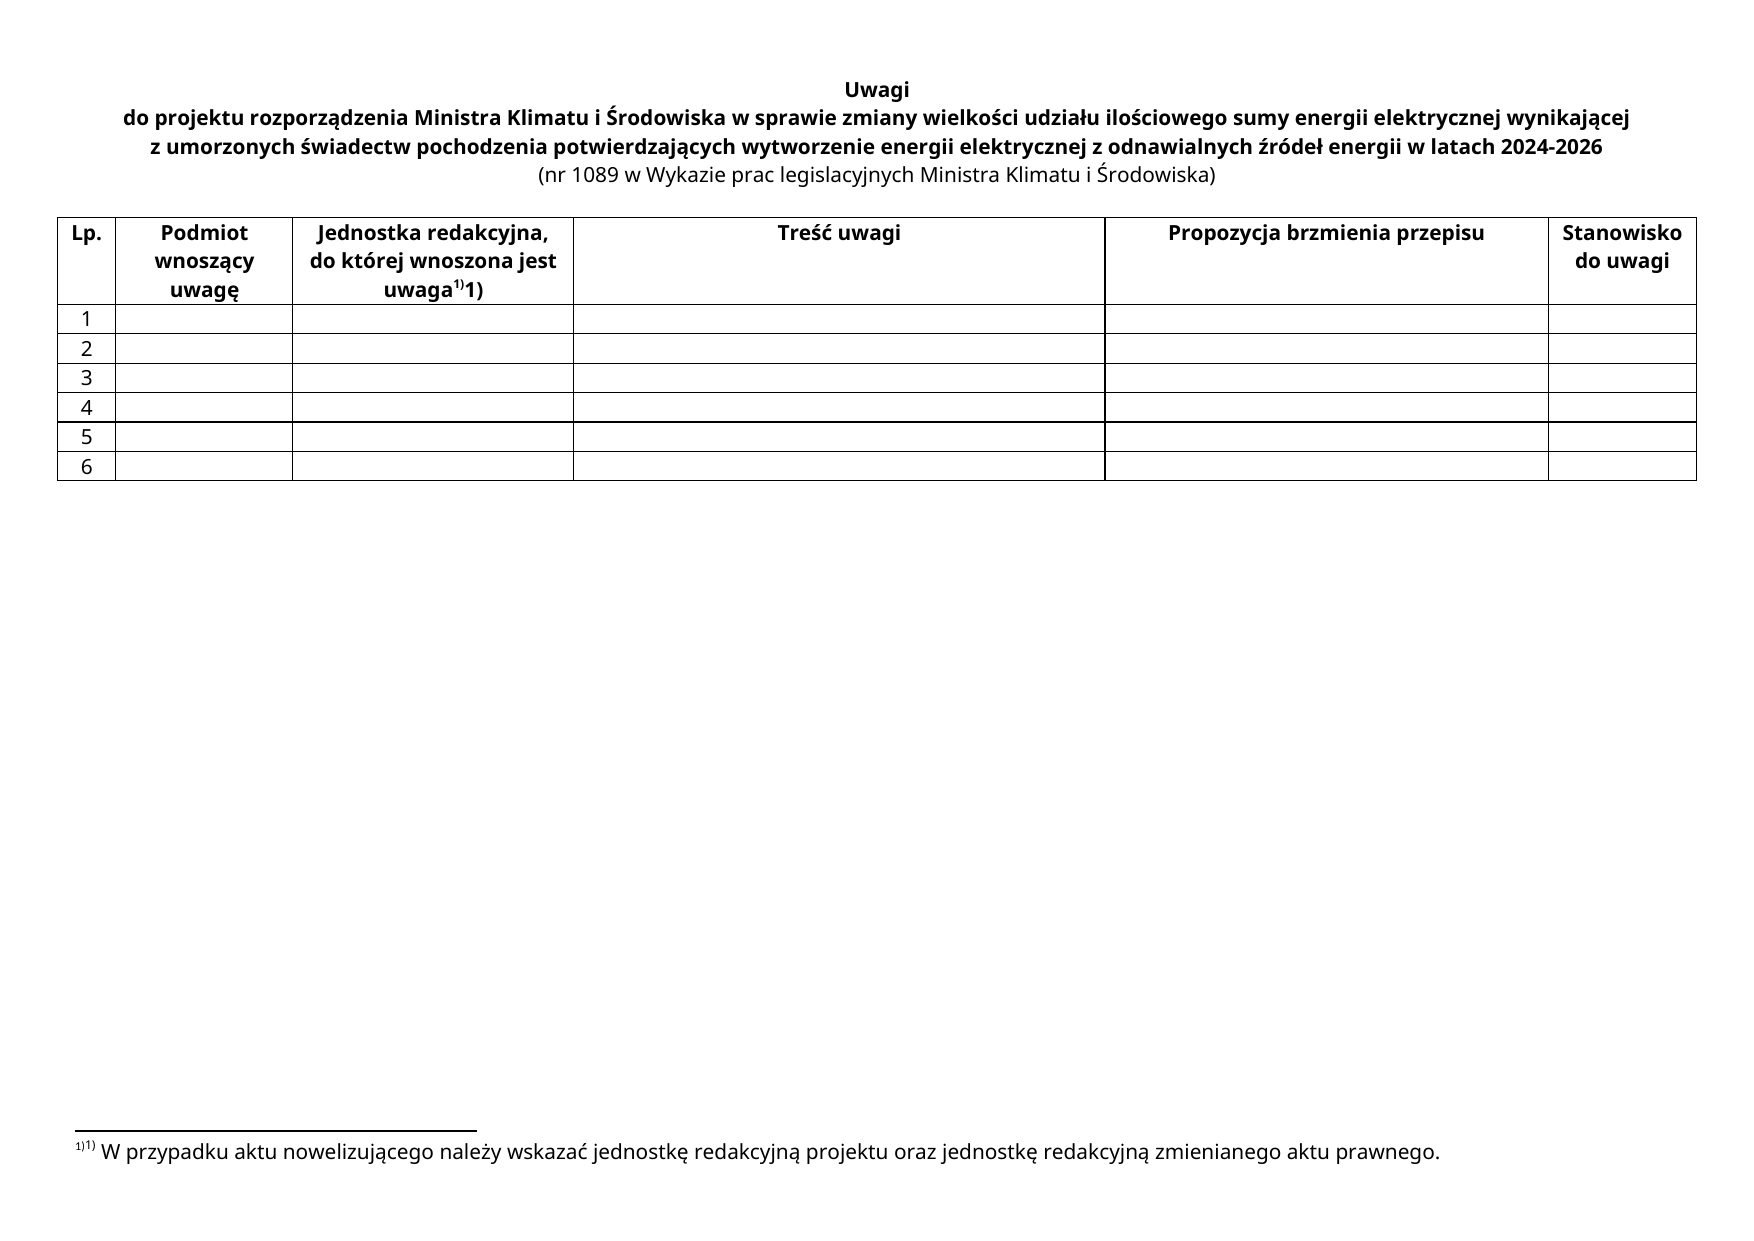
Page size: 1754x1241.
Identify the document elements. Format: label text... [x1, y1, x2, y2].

text Uwagi [75, 75, 1679, 103]
table_cell 6 [58, 452, 115, 480]
table_cell [574, 305, 1104, 333]
table_cell [574, 393, 1104, 421]
table_header Lp. [58, 218, 115, 303]
table_cell [116, 364, 292, 392]
table_cell [116, 305, 292, 333]
table_cell [293, 452, 573, 480]
table_cell [1549, 364, 1696, 392]
table_cell [1106, 334, 1548, 362]
table_cell [1549, 305, 1696, 333]
table_header Stanowisko do uwagi [1549, 218, 1696, 303]
table_cell [1549, 393, 1696, 421]
table_cell [293, 334, 573, 362]
table_cell [1549, 452, 1696, 480]
table_cell [116, 452, 292, 480]
table_cell 4 [58, 393, 115, 421]
table_cell [574, 452, 1104, 480]
text (nr 1089 w Wykazie prac legislacyjnych Ministra Klimatu i Środowiska) [75, 160, 1679, 189]
table_cell 1 [58, 305, 115, 333]
table_cell [1106, 452, 1548, 480]
table_cell 3 [58, 364, 115, 392]
table_cell [1549, 423, 1696, 451]
table_cell [1106, 305, 1548, 333]
table_cell [293, 423, 573, 451]
table_cell 5 [58, 423, 115, 451]
table_cell [293, 364, 573, 392]
table_cell [574, 364, 1104, 392]
table_cell [1106, 364, 1548, 392]
table_cell [1106, 393, 1548, 421]
table_cell [574, 423, 1104, 451]
table_cell [116, 393, 292, 421]
text do projektu rozporządzenia Ministra Klimatu i Środowiska w sprawie zmiany wielkości udziału ilościowego sumy energii elektrycznej wynikającej z umorzonych świadectw pochodzenia potwierdzających wytworzenie energii elektrycznej z odnawialnych źródeł energii w latach 2024-2026 [75, 103, 1679, 160]
table_header Podmiot wnoszący uwagę [116, 218, 292, 303]
table_cell 2 [58, 334, 115, 362]
table_cell [116, 334, 292, 362]
table_header Jednostka redakcyjna, do której wnoszona jest uwaga1) [293, 218, 573, 303]
table_header Treść uwagi [574, 218, 1104, 303]
table_cell [293, 393, 573, 421]
table_cell [574, 334, 1104, 362]
table_cell [1106, 423, 1548, 451]
table_header Propozycja brzmienia przepisu [1106, 218, 1548, 303]
table_cell [293, 305, 573, 333]
table_cell [1549, 334, 1696, 362]
table_cell [116, 423, 292, 451]
